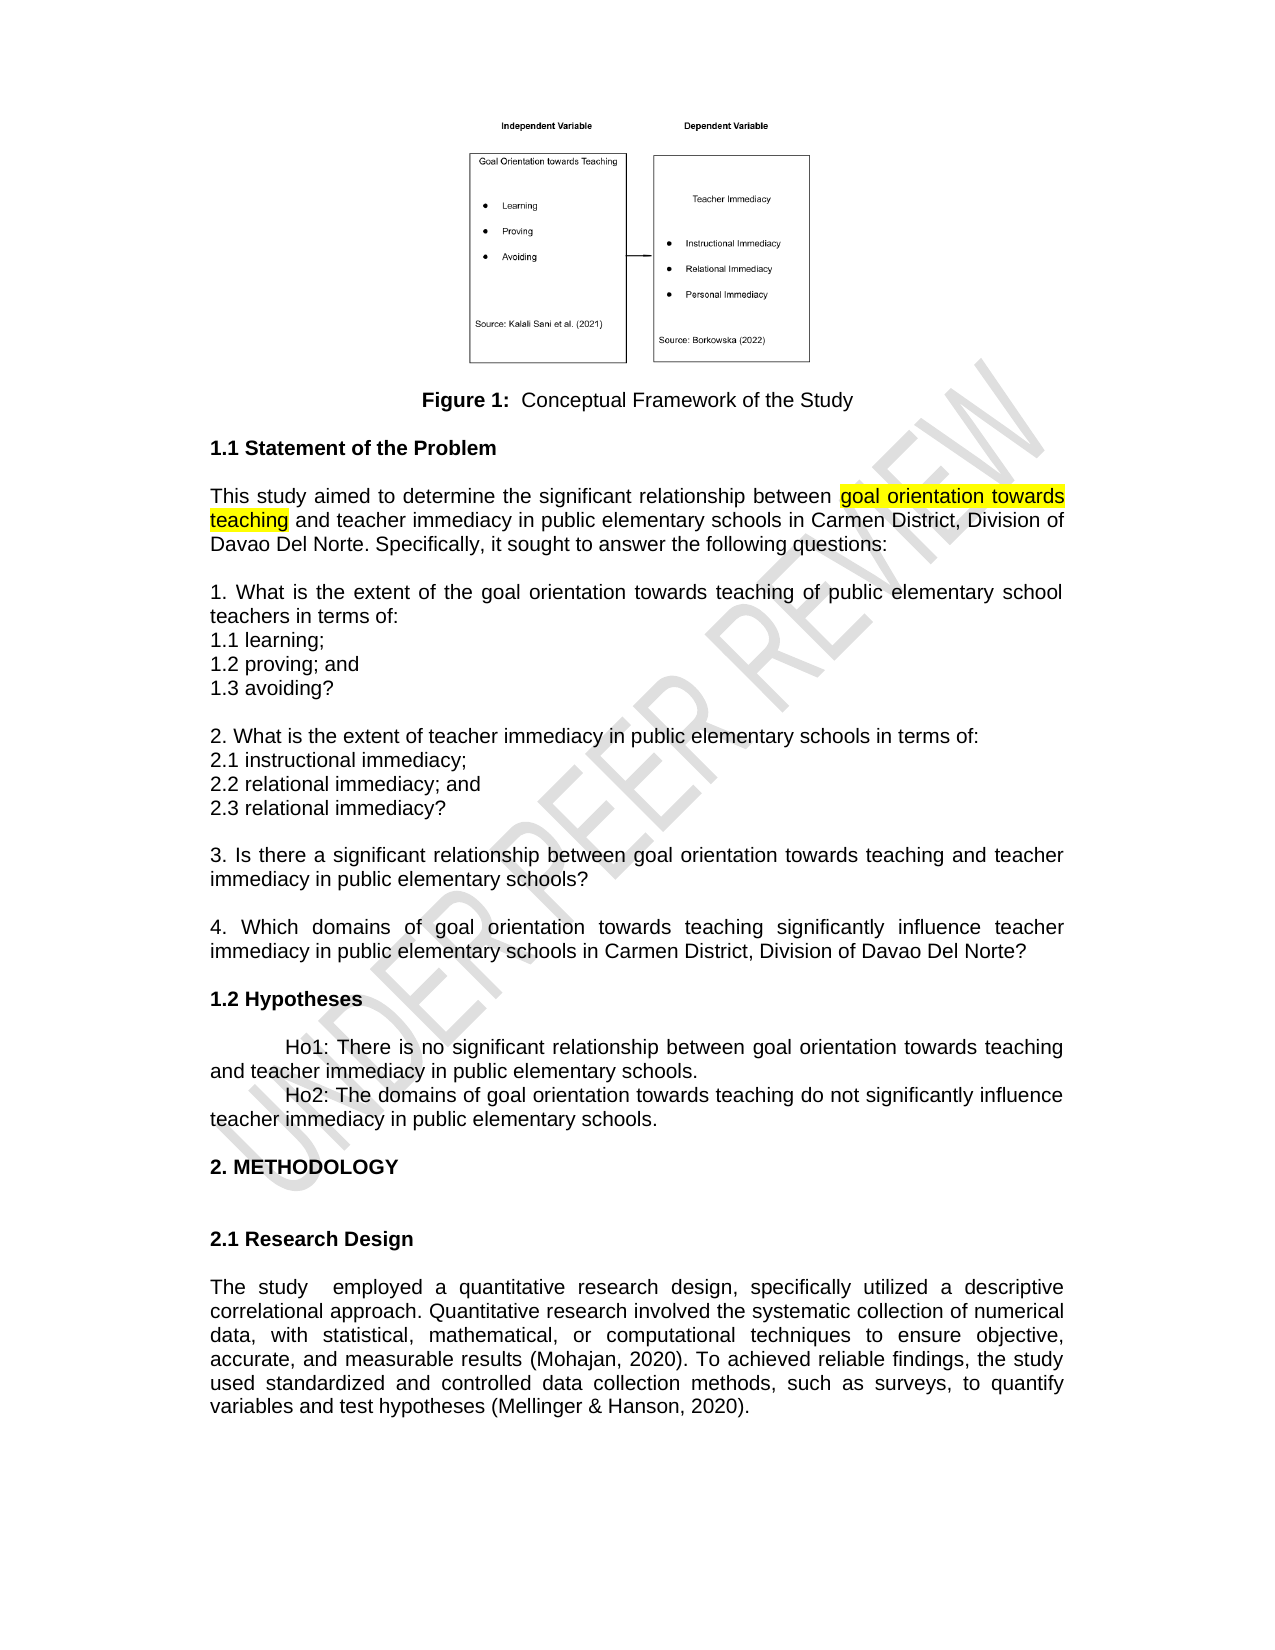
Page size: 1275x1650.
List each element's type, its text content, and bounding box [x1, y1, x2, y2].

text 1.1 learning; [210, 628, 1065, 652]
text 1.2 proving; and [210, 652, 1065, 676]
text Ho1: There is no significant relationship between goal orientation towards teaching and teacher immediacy in public elementary schools. [210, 1035, 1065, 1083]
text 1.1 Statement of the Problem [210, 436, 1065, 460]
text 1.3 avoiding? [210, 676, 1065, 699]
text Ho2: The domains of goal orientation towards teaching do not significantly influence teacher immediacy in public elementary schools. [210, 1083, 1065, 1131]
picture [462, 121, 813, 365]
text 1. What is the extent of the goal orientation towards teaching of public elementary school teachers in terms of: [210, 580, 1065, 628]
text Figure 1: Conceptual Framework of the Study [210, 388, 1065, 412]
text 2. What is the extent of teacher immediacy in public elementary schools in terms of: [210, 723, 1065, 747]
text 2.3 relational immediacy? [210, 795, 1065, 819]
text The study employed a quantitative research design, specifically utilized a descriptive correlational approach. Quantitative research involved the systematic collection of numerical data, with statistical, mathematical, or computational techniques to ensure objective, accurate, and measurable results (Mohajan, 2020). To achieved reliable findings, the study used standardized and controlled data collection methods, such as surveys, to quantify variables and test hypotheses (Mellinger & Hanson, 2020). [210, 1274, 1065, 1418]
text This study aimed to determine the significant relationship between goal orientation towards teaching and teacher immediacy in public elementary schools in Carmen District, Division of Davao Del Norte. Specifically, it sought to answer the following questions: [210, 484, 1065, 556]
text 2.1 instructional immediacy; [210, 747, 1065, 771]
text 2.1 Research Design [210, 1227, 1065, 1251]
text 4. Which domains of goal orientation towards teaching significantly influence teacher immediacy in public elementary schools in Carmen District, Division of Davao Del Norte? [210, 915, 1065, 963]
text 1.2 Hypotheses [210, 987, 1065, 1011]
text 3. Is there a significant relationship between goal orientation towards teaching and teacher immediacy in public elementary schools? [210, 843, 1065, 891]
text 2.2 relational immediacy; and [210, 771, 1065, 795]
text 2. methodology [210, 1155, 1065, 1179]
